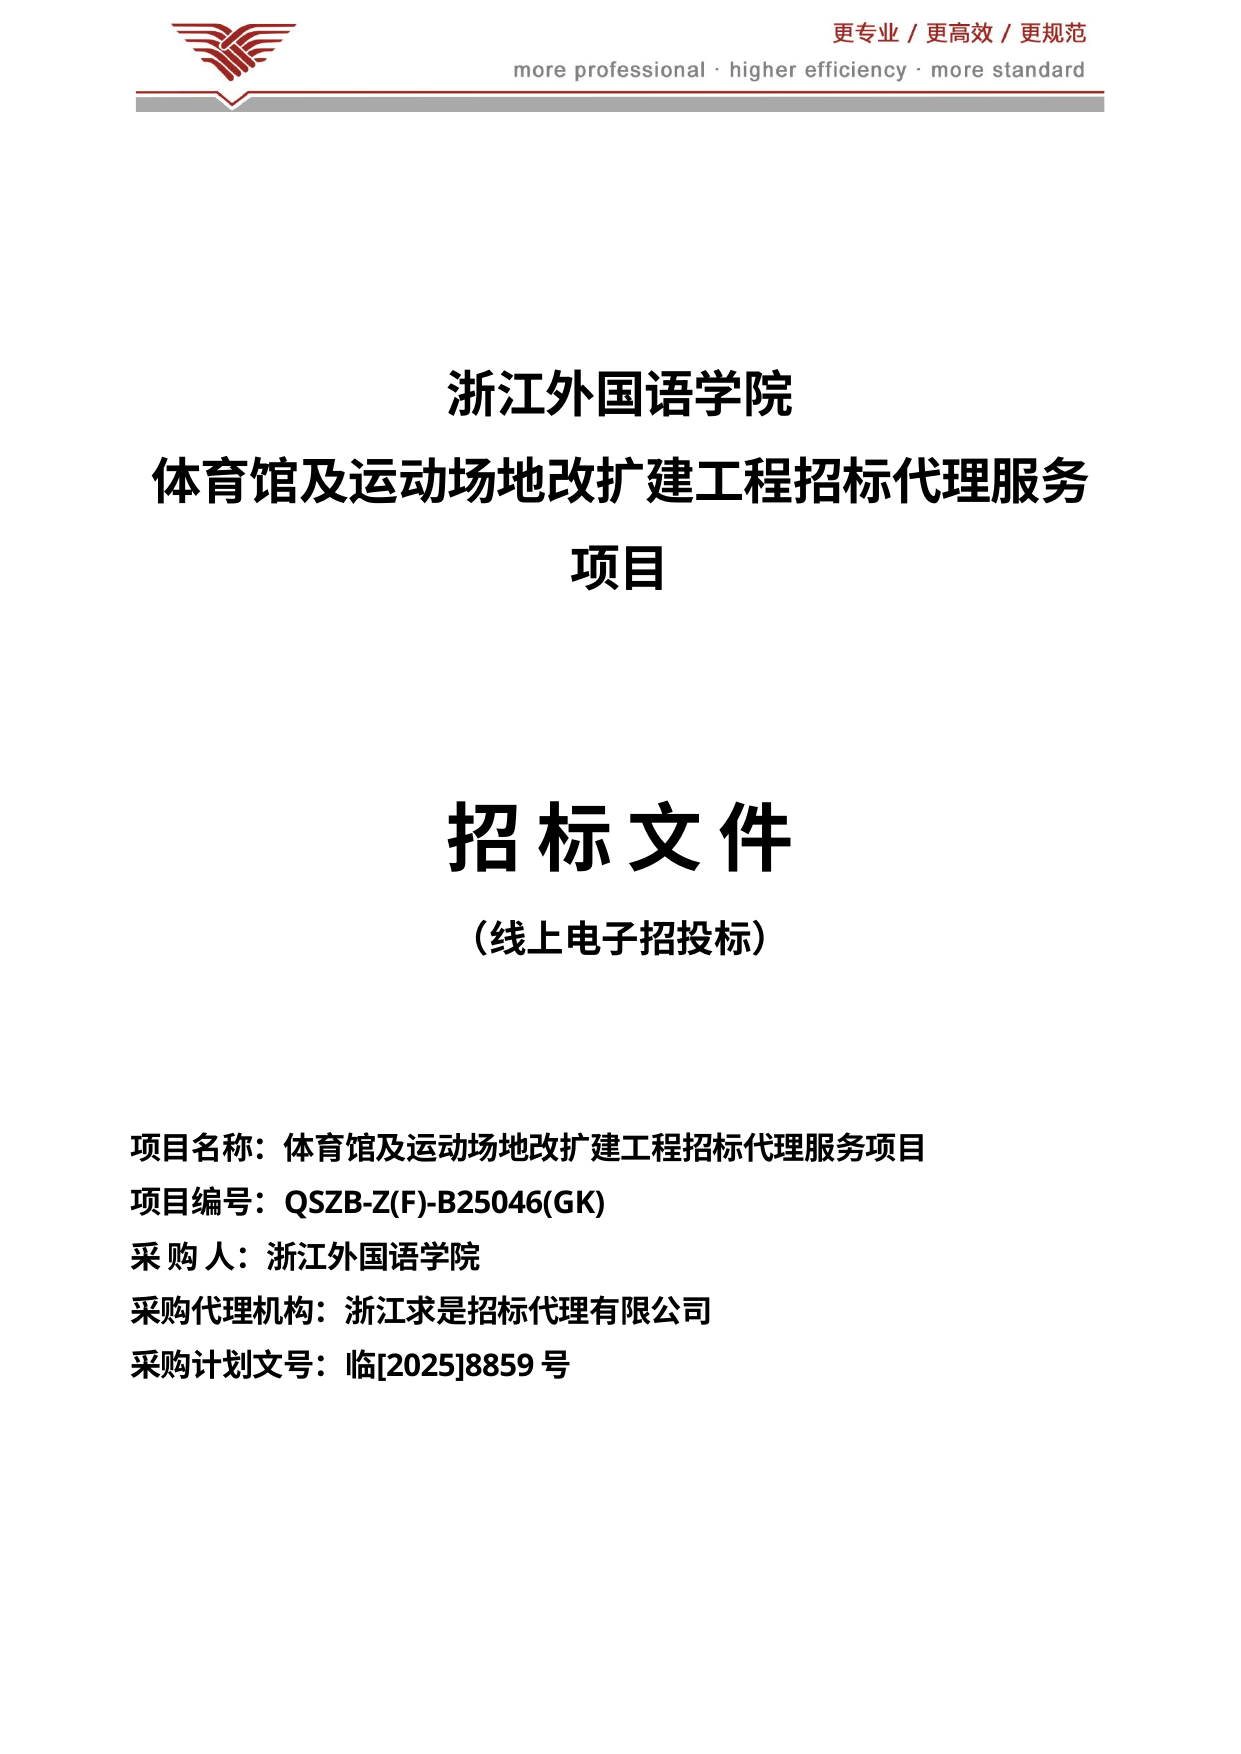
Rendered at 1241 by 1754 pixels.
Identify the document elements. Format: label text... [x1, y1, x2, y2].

text 采购代理机构：浙江求是招标代理有限公司 [130, 1286, 1110, 1331]
text 采 购 人：浙江外国语学院 [130, 1232, 1110, 1277]
text （线上电子招投标） [130, 908, 1111, 963]
picture [135, 0, 1105, 112]
text 项目名称：体育馆及运动场地改扩建工程招标代理服务项目 [130, 1123, 1110, 1168]
text 浙江外国语学院 [130, 354, 1110, 427]
text 项目编号：QSZB-Z(F)-B25046(GK) [130, 1177, 1110, 1223]
text 体育馆及运动场地改扩建工程招标代理服务项目 [130, 441, 1110, 600]
text 采购计划文号：临[2025]8859号 [130, 1340, 1110, 1386]
text 招 标 文 件 [130, 778, 1110, 887]
